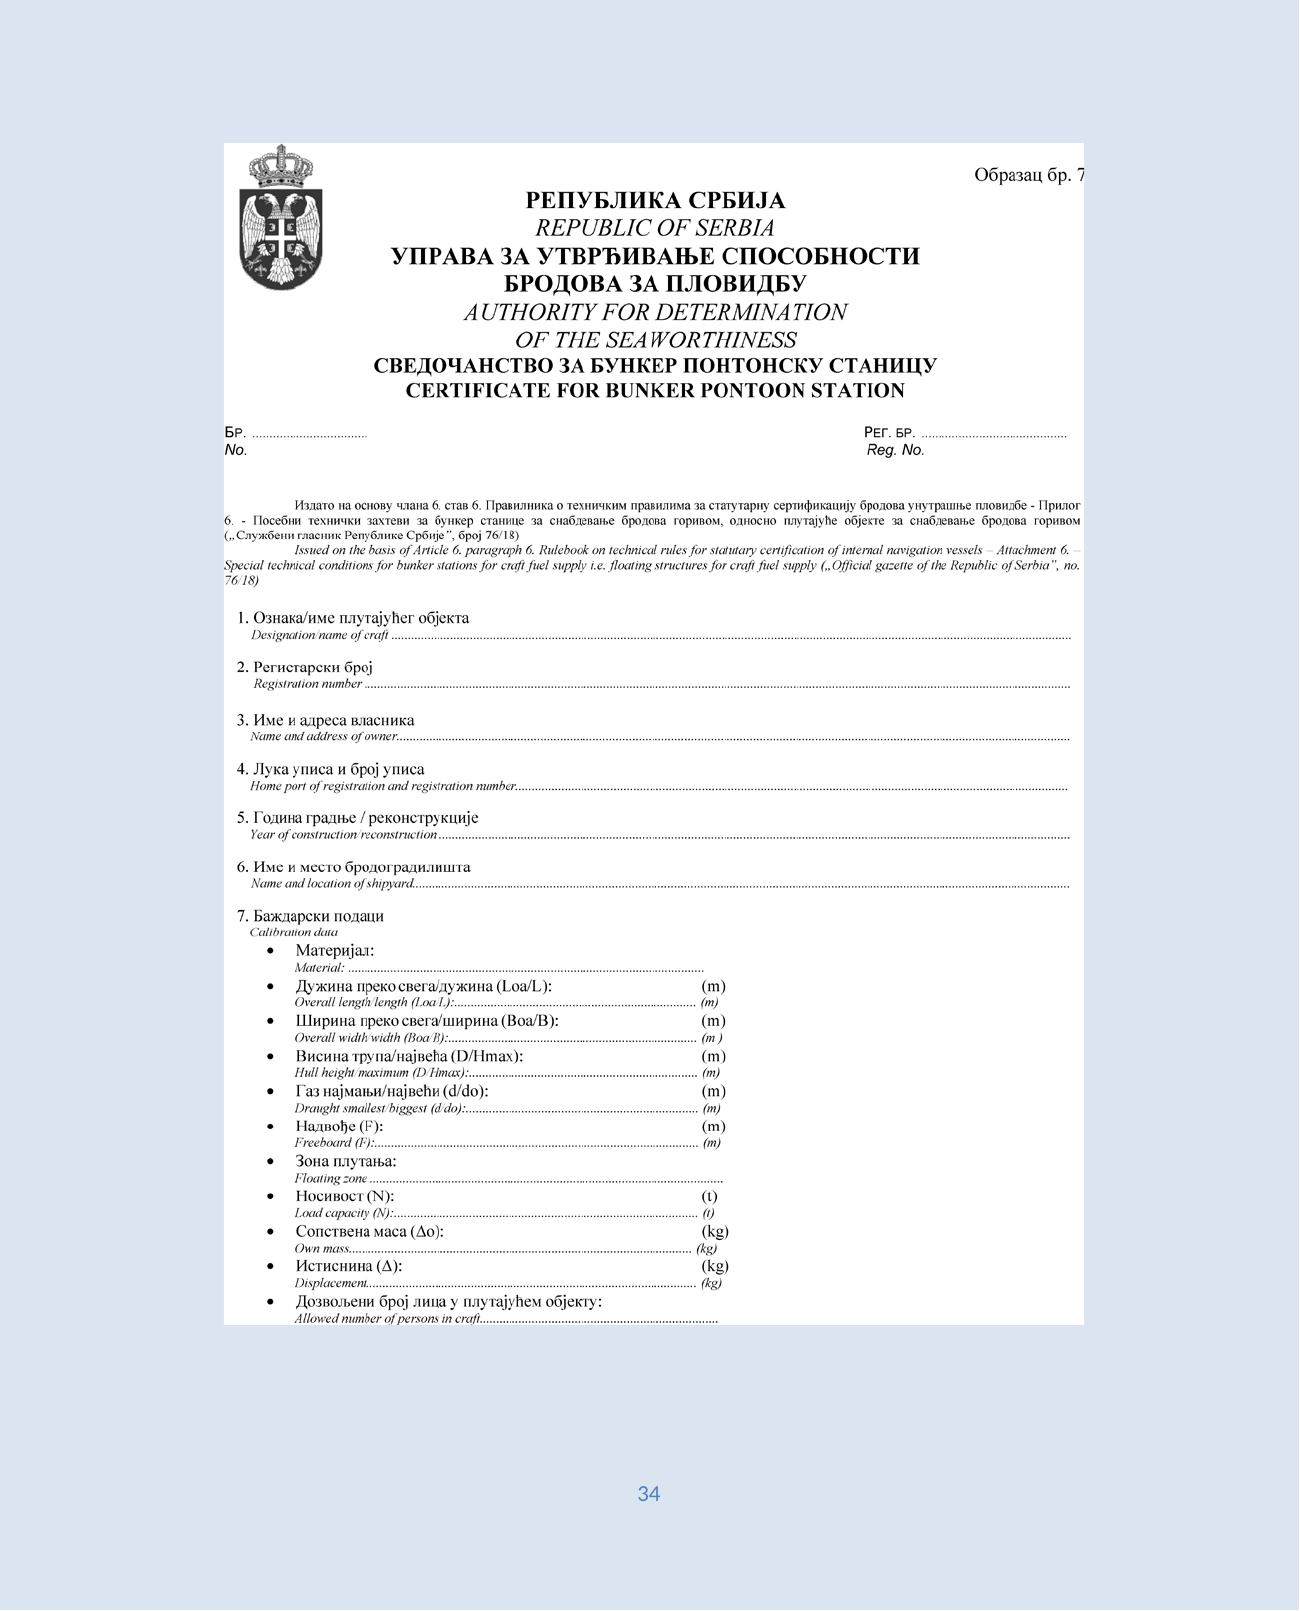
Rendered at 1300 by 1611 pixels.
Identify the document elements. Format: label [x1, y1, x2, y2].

picture [223, 143, 1085, 1325]
